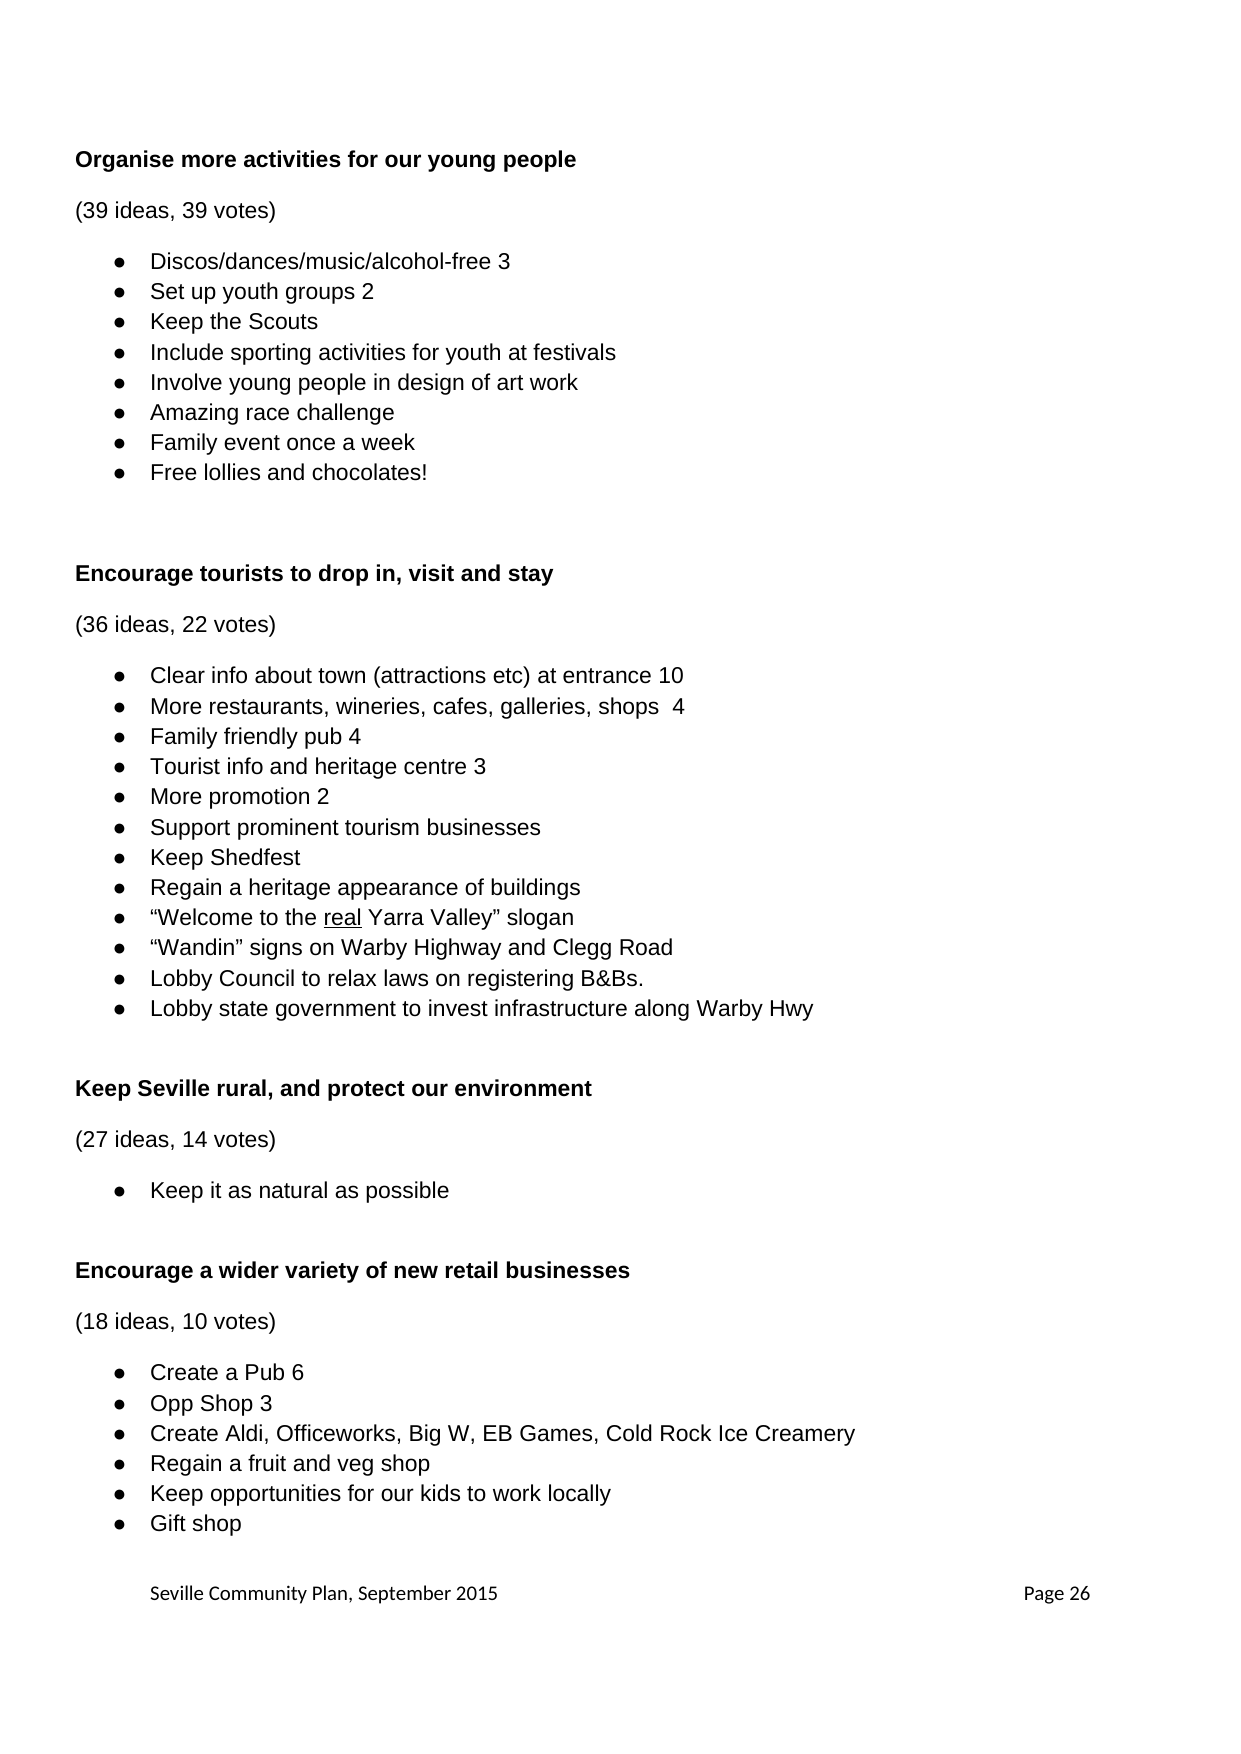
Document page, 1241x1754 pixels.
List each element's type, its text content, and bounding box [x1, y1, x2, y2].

list Lobby Council to relax laws on registering B&Bs. [112, 964, 1165, 991]
list Involve young people in design of art work [112, 369, 1165, 395]
list Set up youth groups 2 [112, 278, 1165, 304]
text (27 ideas, 14 votes) [75, 1126, 1165, 1152]
list Opp Shop 3 [112, 1389, 1165, 1416]
list Tourist info and heritage centre 3 [112, 753, 1165, 779]
text Keep Seville rural, and protect our environment [75, 1075, 1165, 1101]
list Keep it as natural as possible [112, 1177, 1165, 1203]
text Encourage tourists to drop in, visit and stay [75, 560, 1165, 587]
list Include sporting activities for youth at festivals [112, 338, 1165, 365]
list Support prominent tourism businesses [112, 813, 1165, 840]
list Keep the Scouts [112, 308, 1165, 335]
list Keep opportunities for our kids to work locally [112, 1480, 1165, 1507]
list Gift shop [112, 1510, 1165, 1537]
list More promotion 2 [112, 783, 1165, 810]
list Free lollies and chocolates! [112, 459, 1165, 486]
list Create a Pub 6 [112, 1359, 1165, 1386]
list Family friendly pub 4 [112, 723, 1165, 749]
list “Welcome to the real Yarra Valley” slogan [112, 904, 1165, 931]
list More restaurants, wineries, cafes, galleries, shops 4 [112, 693, 1165, 719]
text (39 ideas, 39 votes) [75, 197, 1165, 223]
list Clear info about town (attractions etc) at entrance 10 [112, 662, 1165, 689]
text (18 ideas, 10 votes) [75, 1308, 1165, 1335]
list Keep Shedfest [112, 844, 1165, 870]
list Regain a fruit and veg shop [112, 1450, 1165, 1476]
text Organise more activities for our young people [75, 146, 1165, 172]
text (36 ideas, 22 votes) [75, 611, 1165, 638]
list Family event once a week [112, 429, 1165, 456]
list Regain a heritage appearance of buildings [112, 874, 1165, 900]
list Lobby state government to invest infrastructure along Warby Hwy [112, 995, 1165, 1021]
list “Wandin” signs on Warby Highway and Clegg Road [112, 934, 1165, 961]
list Create Aldi, Officeworks, Big W, EB Games, Cold Rock Ice Creamery [112, 1420, 1165, 1446]
list Discos/dances/music/alcohol-free 3 [112, 248, 1165, 274]
text Encourage a wider variety of new retail businesses [75, 1257, 1165, 1284]
list Amazing race challenge [112, 399, 1165, 425]
